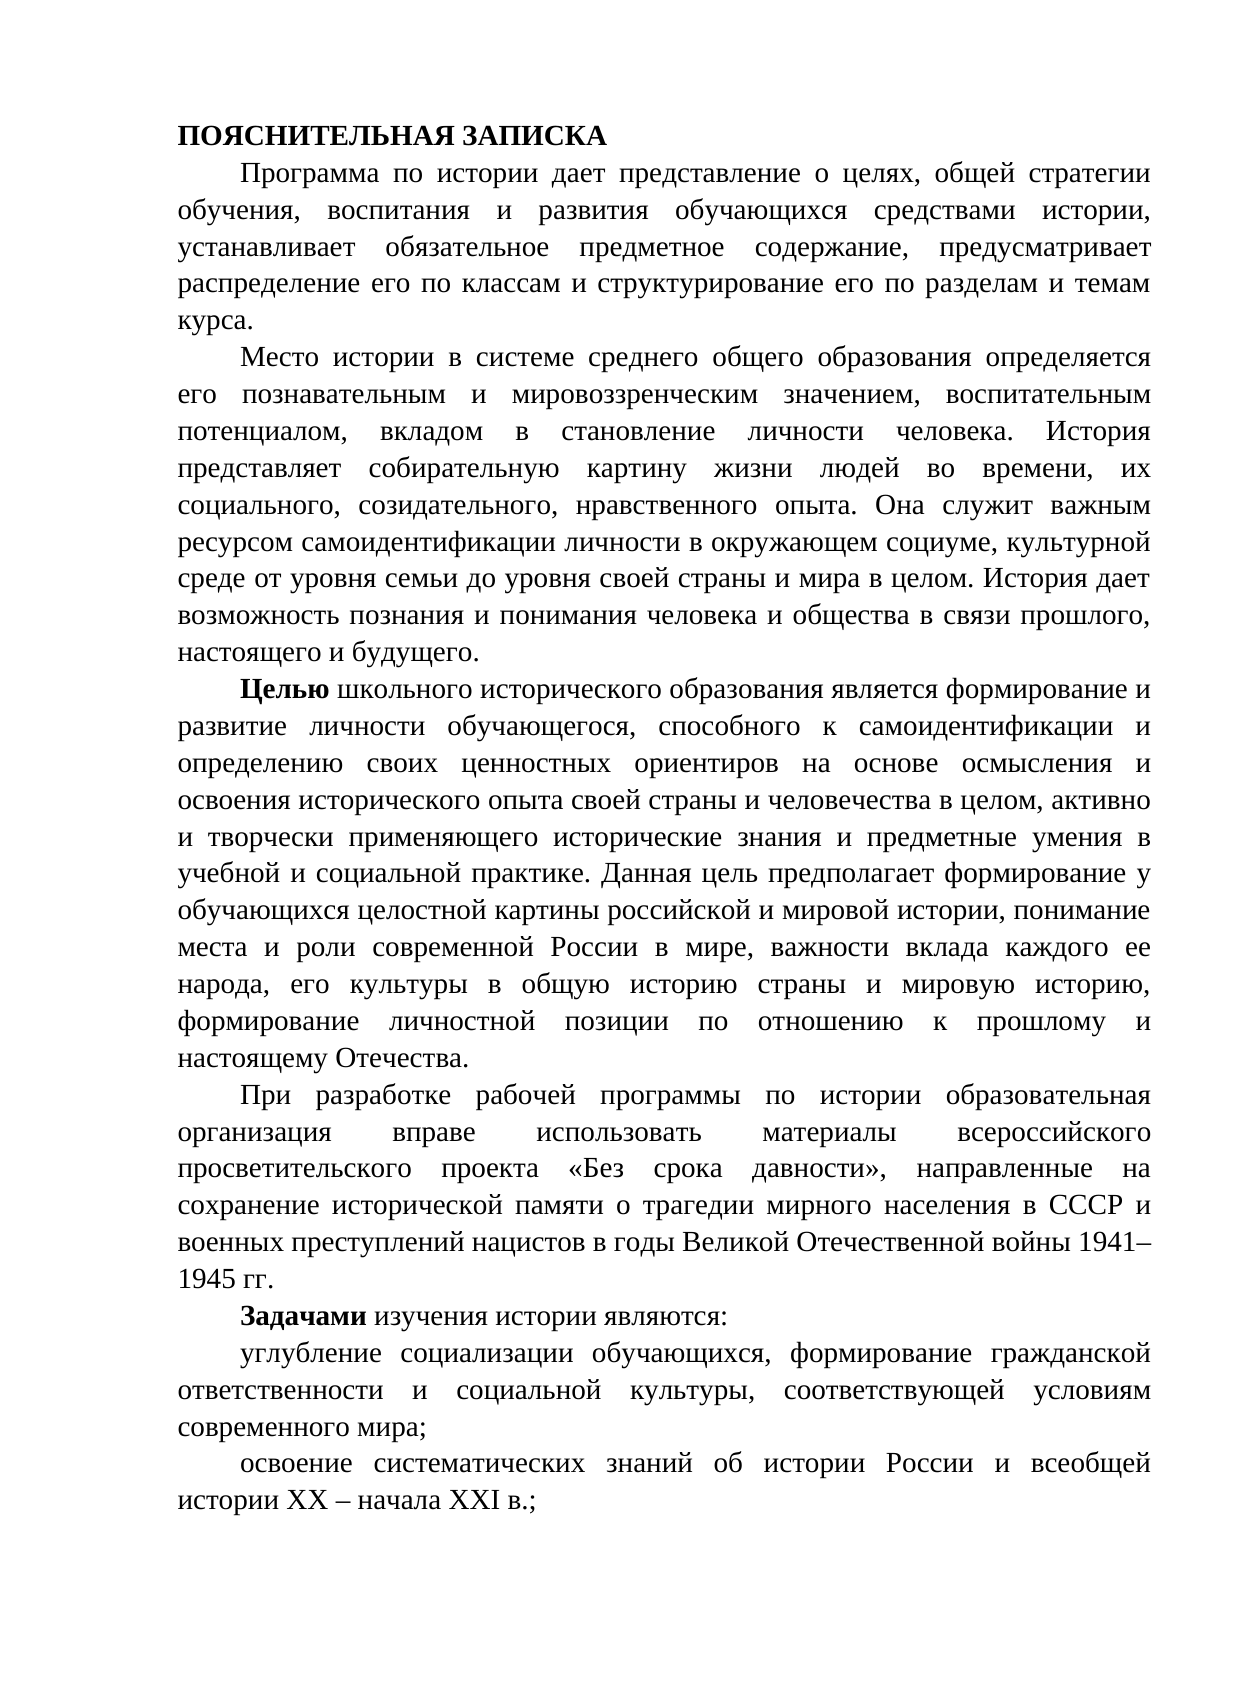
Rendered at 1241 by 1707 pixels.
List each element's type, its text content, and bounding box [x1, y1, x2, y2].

text углубление социализации обучающихся, формирование гражданской ответственности и социальной культуры, соответствующей условиям современного мира; [177, 1335, 1152, 1442]
text Задачами изучения истории являются: [177, 1298, 1152, 1332]
text Программа по истории дает представление о целях, общей стратегии обучения, воспитания и развития обучающихся средствами истории, устанавливает обязательное предметное содержание, предусматривает распределение его по классам и структурирование его по разделам и темам курса. [177, 155, 1152, 336]
text освоение систематических знаний об истории России и всеобщей истории XX – начала XXI в.; [177, 1446, 1152, 1516]
text Целью школьного исторического образования является формирование и развитие личности обучающегося, способного к самоидентификации и определению своих ценностных ориентиров на основе осмысления и освоения исторического опыта своей страны и человечества в целом, активно и творчески применяющего исторические знания и предметные умения в учебной и социальной практике. Данная цель предполагает формирование у обучающихся целостной картины российской и мировой истории, понимание места и роли современной России в мире, важности вклада каждого ее народа, его культуры в общую историю страны и мировую историю, формирование личностной позиции по отношению к прошлому и настоящему Отечества. [177, 671, 1152, 1073]
text ПОЯСНИТЕЛЬНАЯ ЗАПИСКА [177, 118, 1152, 152]
text При разработке рабочей программы по истории образовательная организация вправе использовать материалы всероссийского просветительского проекта «Без срока давности», направленные на сохранение исторической памяти о трагедии мирного населения в СССР и военных преступлений нацистов в годы Великой Отечественной войны 1941–1945 гг. [177, 1077, 1152, 1295]
text Место истории в системе среднего общего образования определяется его познавательным и мировоззренческим значением, воспитательным потенциалом, вкладом в становление личности человека. История представляет собирательную картину жизни людей во времени, их социального, созидательного, нравственного опыта. Она служит важным ресурсом самоидентификации личности в окружающем социуме, культурной среде от уровня семьи до уровня своей страны и мира в целом. История дает возможность познания и понимания человека и общества в связи прошлого, настоящего и будущего. [177, 339, 1152, 668]
